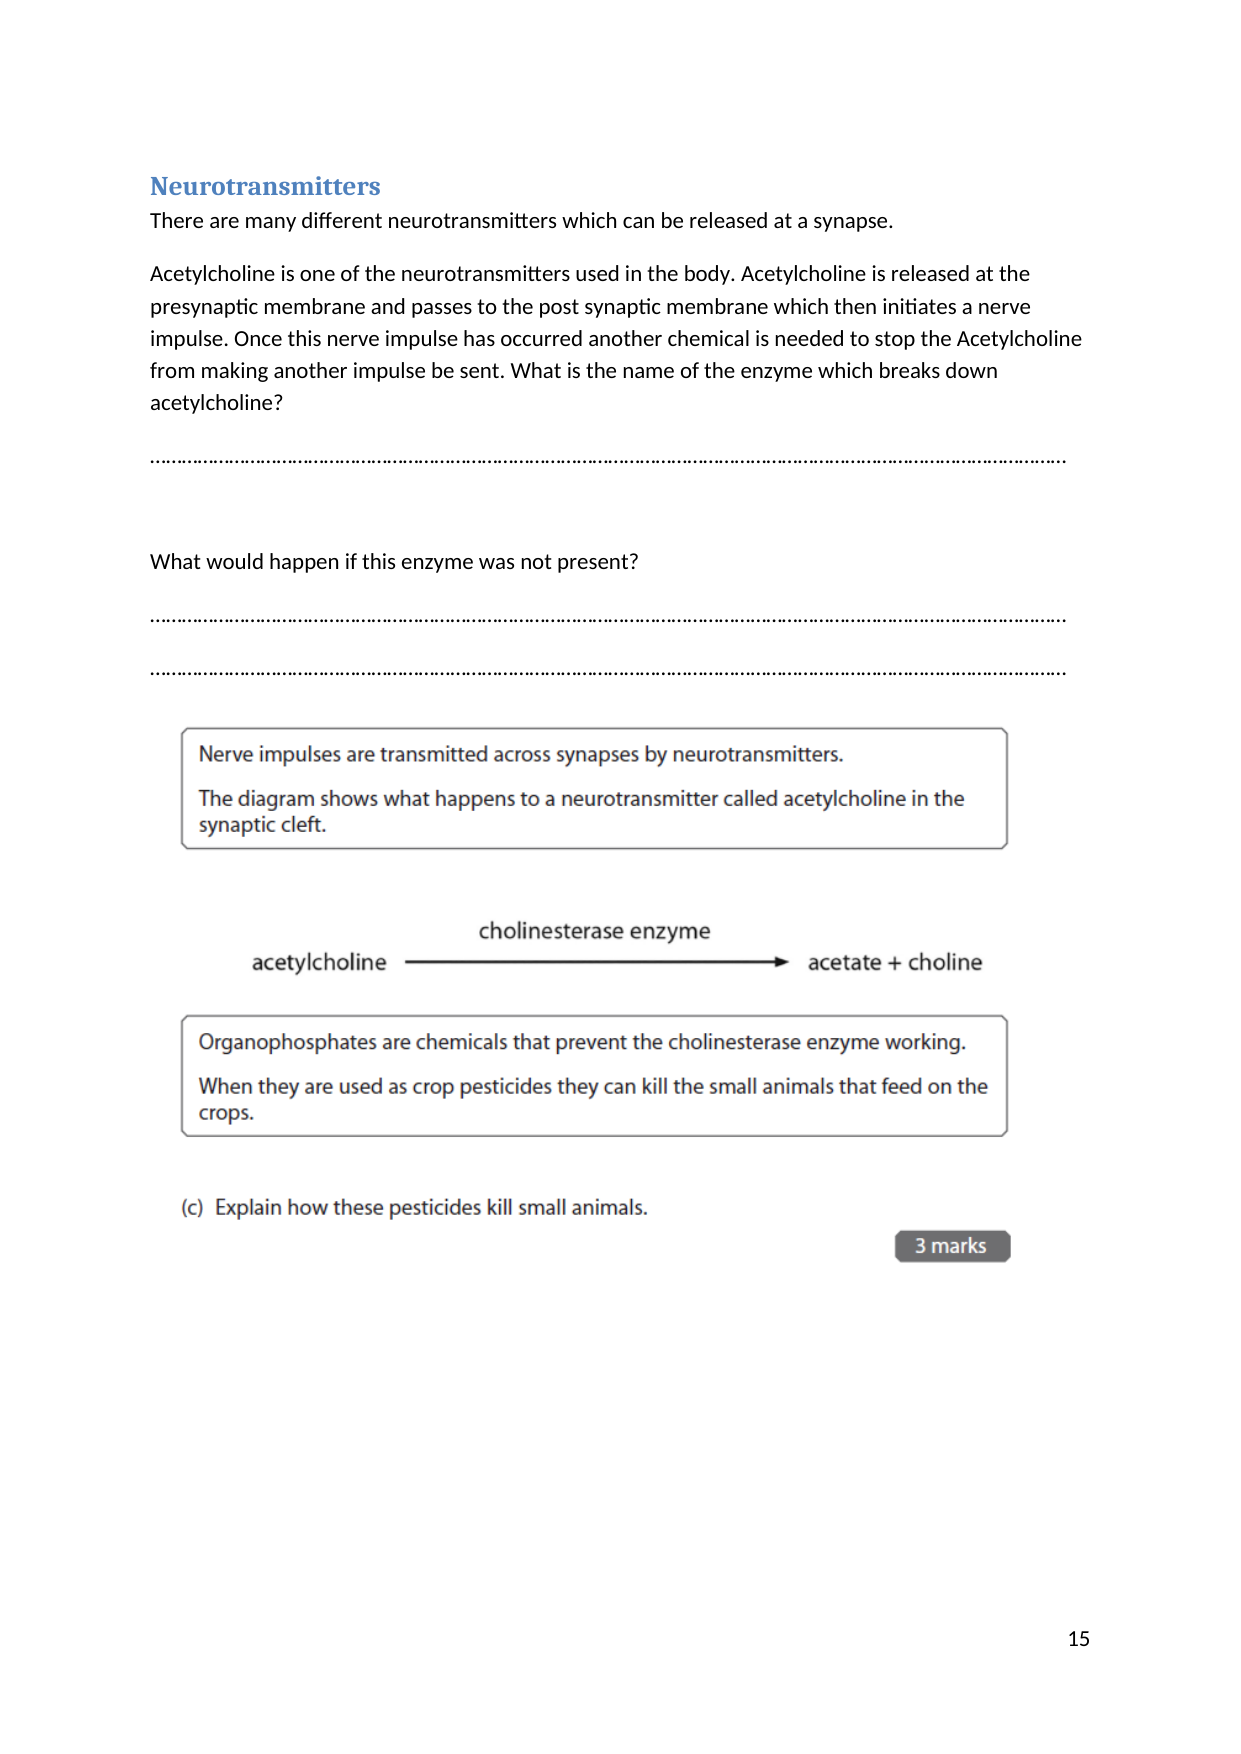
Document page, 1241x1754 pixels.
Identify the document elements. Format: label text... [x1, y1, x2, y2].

text ………………………………………………………………………………………………………………………………………………………… [150, 600, 1090, 628]
text What would happen if this enzyme was not present? [150, 547, 1090, 575]
text ………………………………………………………………………………………………………………………………………………………… [150, 653, 1090, 681]
subtitle Neurotransmitters [150, 171, 1090, 202]
picture [150, 706, 1091, 1284]
text Acetylcholine is one of the neurotransmitters used in the body. Acetylcholine is released at the presynaptic membrane and passes to the post synaptic membrane which then initiates a nerve impulse. Once this nerve impulse has occurred another chemical is needed to stop the Acetylcholine from making another impulse be sent. What is the name of the enzyme which breaks down acetylcholine? [150, 259, 1090, 416]
text ………………………………………………………………………………………………………………………………………………………… [150, 441, 1090, 469]
text There are many different neurotransmitters which can be released at a synapse. [150, 207, 1090, 234]
